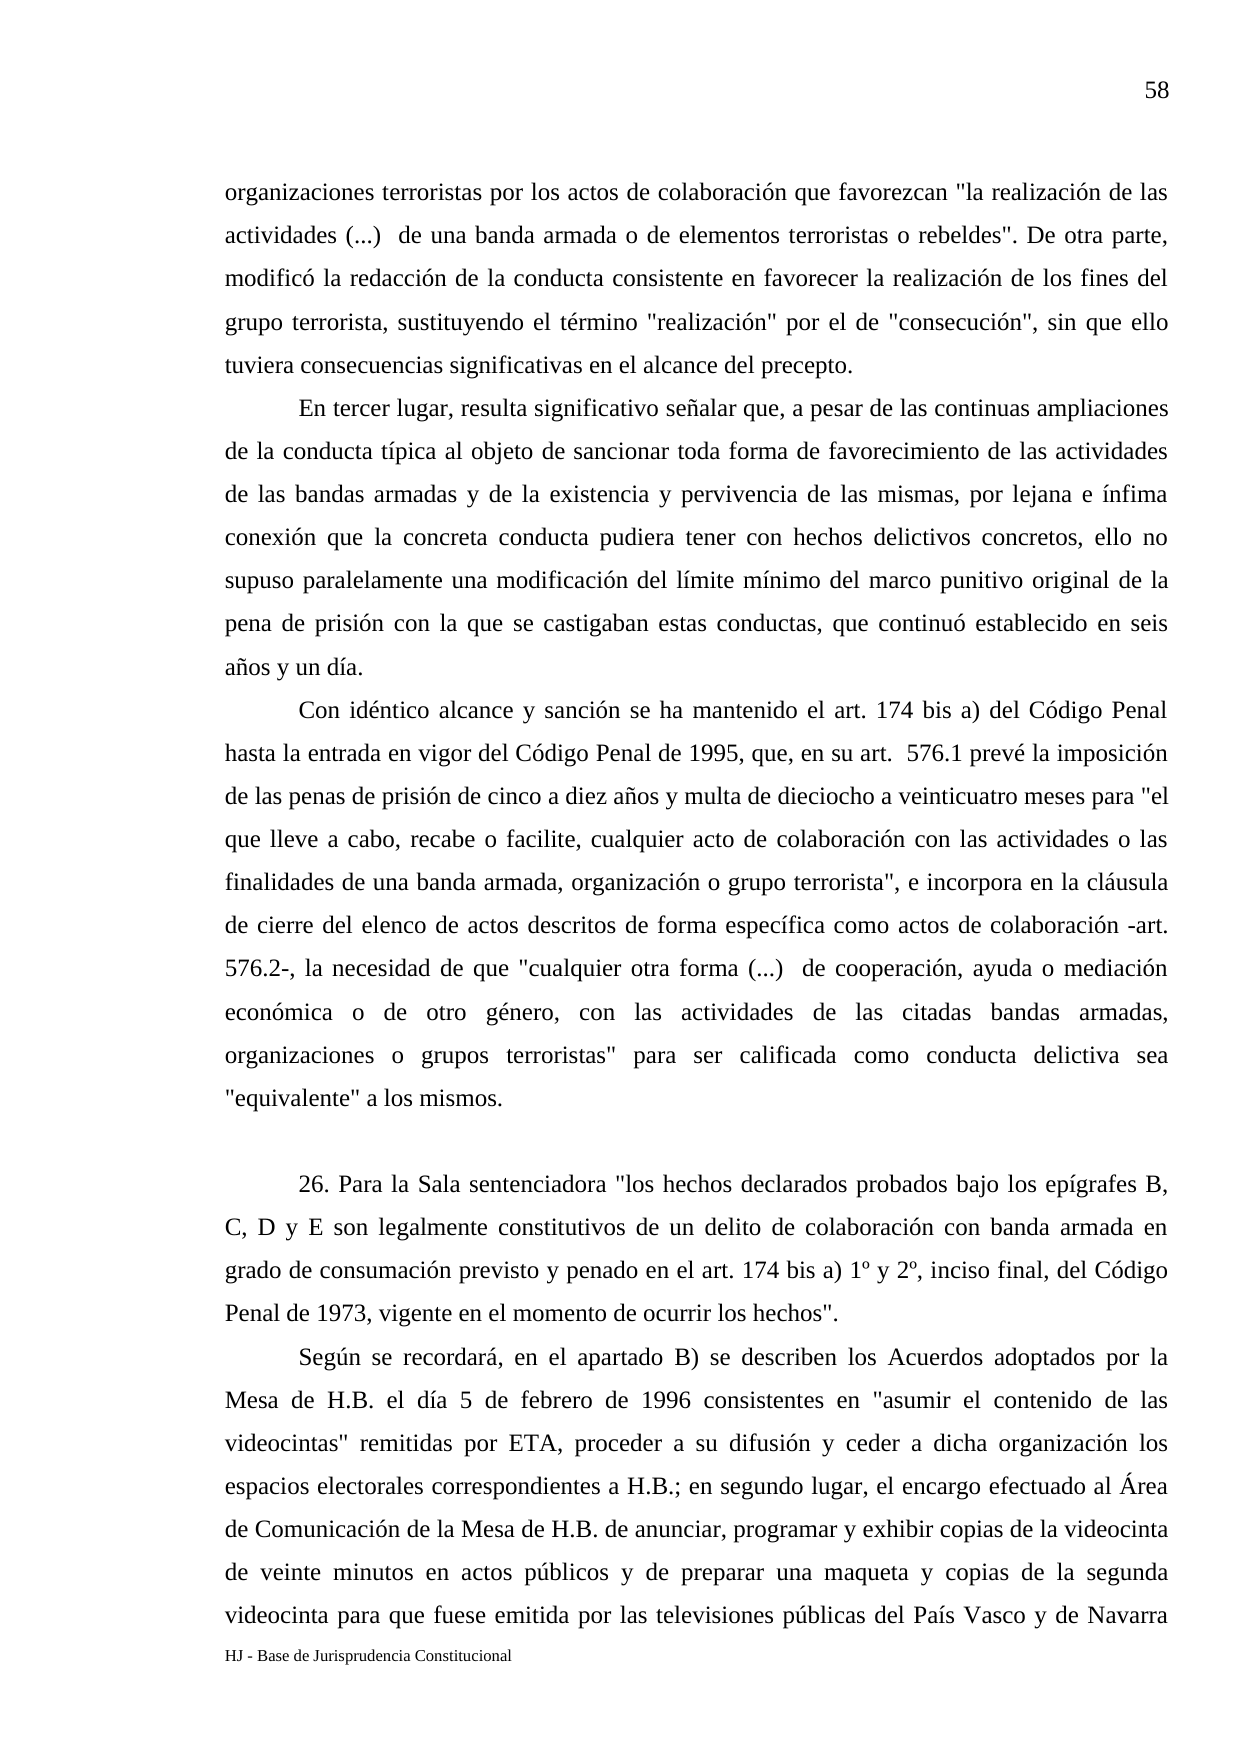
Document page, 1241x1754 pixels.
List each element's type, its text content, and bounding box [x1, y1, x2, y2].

text Con idéntico alcance y sanción se ha mantenido el art. 174 bis a) del Código Penal hasta la entrada en vigor del Código Penal de 1995, que, en su art. 576.1 prevé la imposición de las penas de prisión de cinco a diez años y multa de dieciocho a veinticuatro meses para "el que lleve a cabo, recabe o facilite, cualquier acto de colaboración con las actividades o las finalidades de una banda armada, organización o grupo terrorista", e incorpora en la cláusula de cierre del elenco de actos descritos de forma específica como actos de colaboración -art. 576.2-, la necesidad de que "cualquier otra forma (...) de cooperación, ayuda o mediación económica o de otro género, con las actividades de las citadas bandas armadas, organizaciones o grupos terroristas" para ser calificada como conducta delictiva sea "equivalente" a los mismos. [224, 695, 1169, 1112]
text 26. Para la Sala sentenciadora "los hechos declarados probados bajo los epígrafes B, C, D y E son legalmente constitutivos de un delito de colaboración con banda armada en grado de consumación previsto y penado en el art. 174 bis a) 1º y 2º, inciso final, del Código Penal de 1973, vigente en el momento de ocurrir los hechos". [224, 1169, 1169, 1327]
text En tercer lugar, resulta significativo señalar que, a pesar de las continuas ampliaciones de la conducta típica al objeto de sancionar toda forma de favorecimiento de las actividades de las bandas armadas y de la existencia y pervivencia de las mismas, por lejana e ínfima conexión que la concreta conducta pudiera tener con hechos delictivos concretos, ello no supuso paralelamente una modificación del límite mínimo del marco punitivo original de la pena de prisión con la que se castigaban estas conductas, que continuó establecido en seis años y un día. [224, 393, 1169, 680]
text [224, 1342, 1169, 1629]
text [224, 177, 1169, 378]
